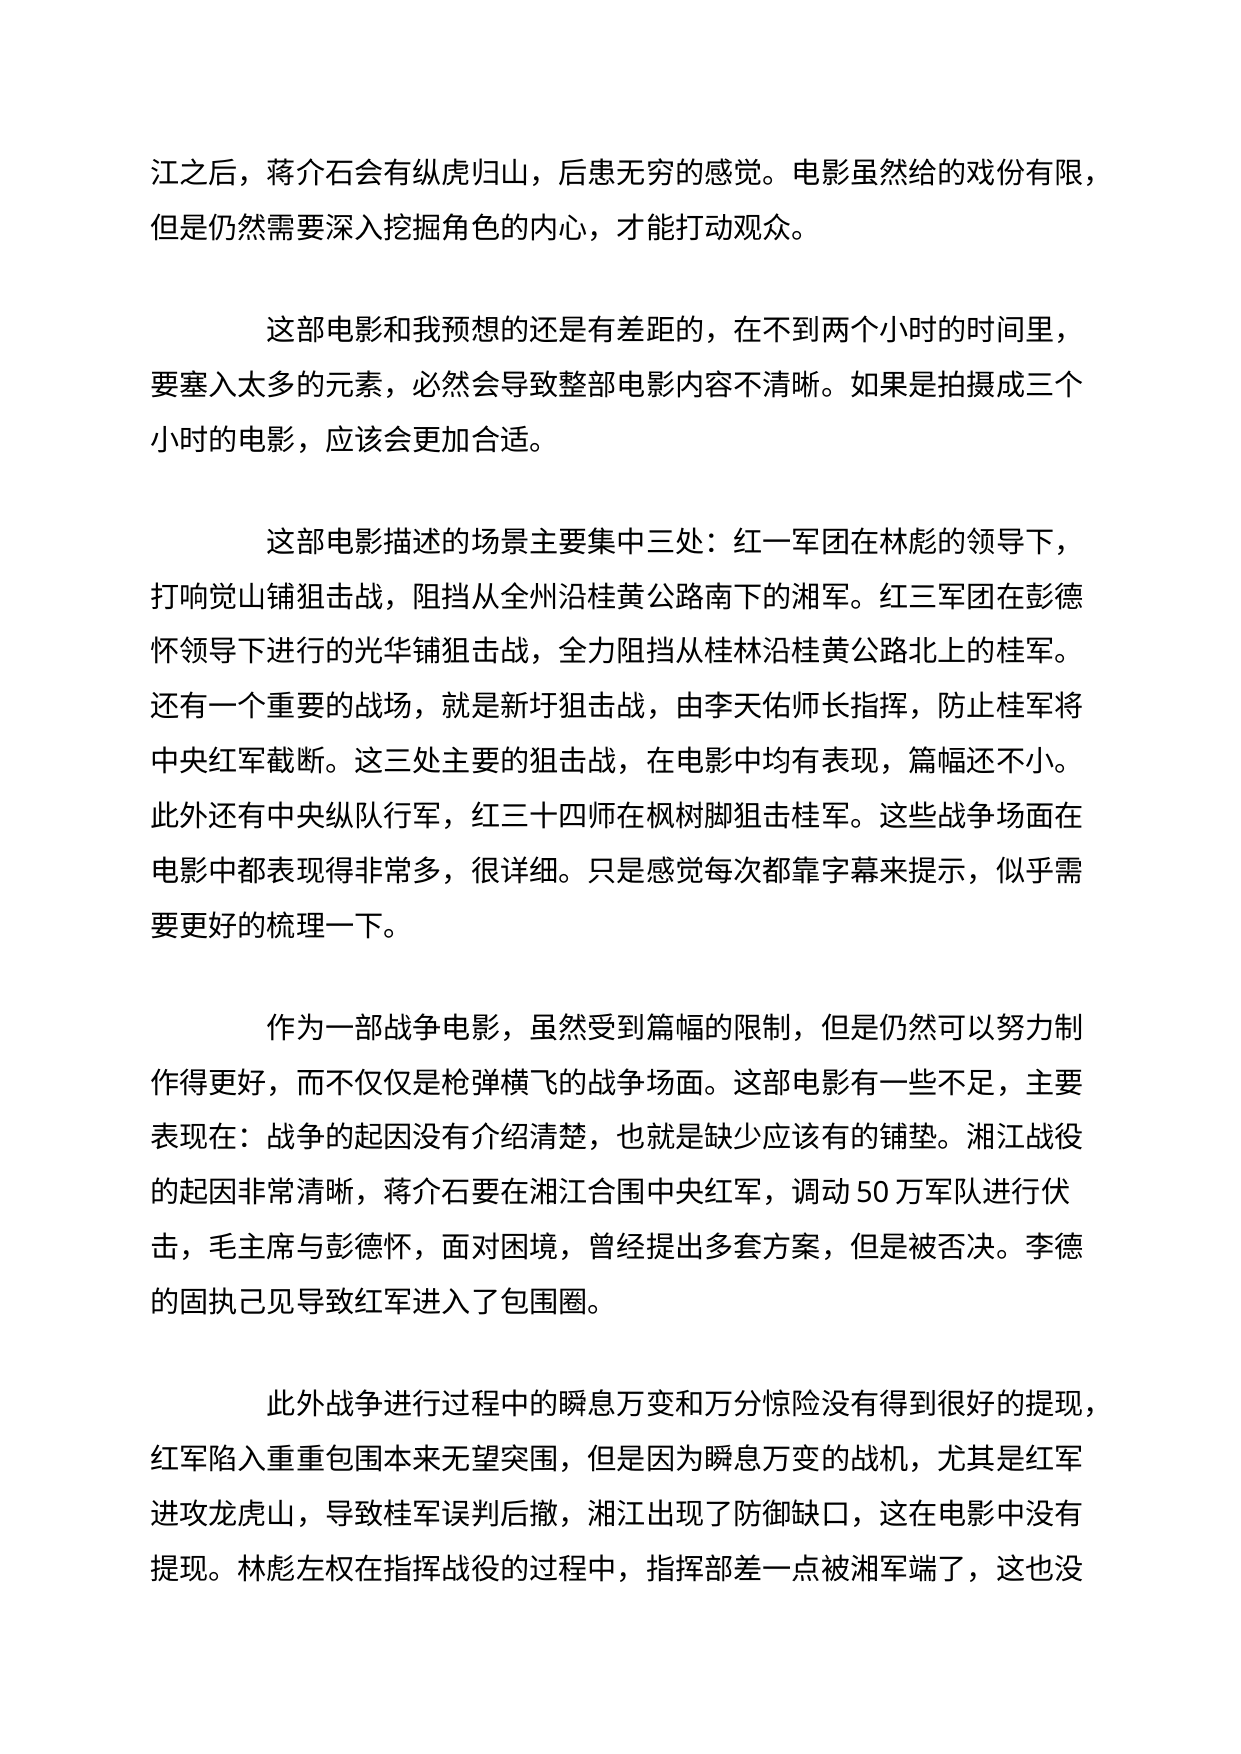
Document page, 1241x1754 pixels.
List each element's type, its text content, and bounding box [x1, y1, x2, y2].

text 作为一部战争电影，虽然受到篇幅的限制，但是仍然可以努力制作得更好，而不仅仅是枪弹横飞的战争场面。这部电影有一些不足，主要表现在：战争的起因没有介绍清楚，也就是缺少应该有的铺垫。湘江战役的起因非常清晰，蒋介石要在湘江合围中央红军，调动50万军队进行伏击，毛主席与彭德怀，面对困境，曾经提出多套方案，但是被否决。李德的固执己见导致红军进入了包围圈。 [150, 1004, 1090, 1321]
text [150, 1381, 1090, 1588]
text 这部电影和我预想的还是有差距的，在不到两个小时的时间里，要塞入太多的元素，必然会导致整部电影内容不清晰。如果是拍摄成三个小时的电影，应该会更加合适。 [150, 307, 1090, 459]
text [150, 150, 1090, 247]
text 这部电影描述的场景主要集中三处：红一军团在林彪的领导下，打响觉山铺狙击战，阻挡从全州沿桂黄公路南下的湘军。红三军团在彭德怀领导下进行的光华铺狙击战，全力阻挡从桂林沿桂黄公路北上的桂军。还有一个重要的战场，就是新圩狙击战，由李天佑师长指挥，防止桂军将中央红军截断。这三处主要的狙击战，在电影中均有表现，篇幅还不小。此外还有中央纵队行军，红三十四师在枫树脚狙击桂军。这些战争场面在电影中都表现得非常多，很详细。只是感觉每次都靠字幕来提示，似乎需要更好的梳理一下。 [150, 518, 1090, 945]
